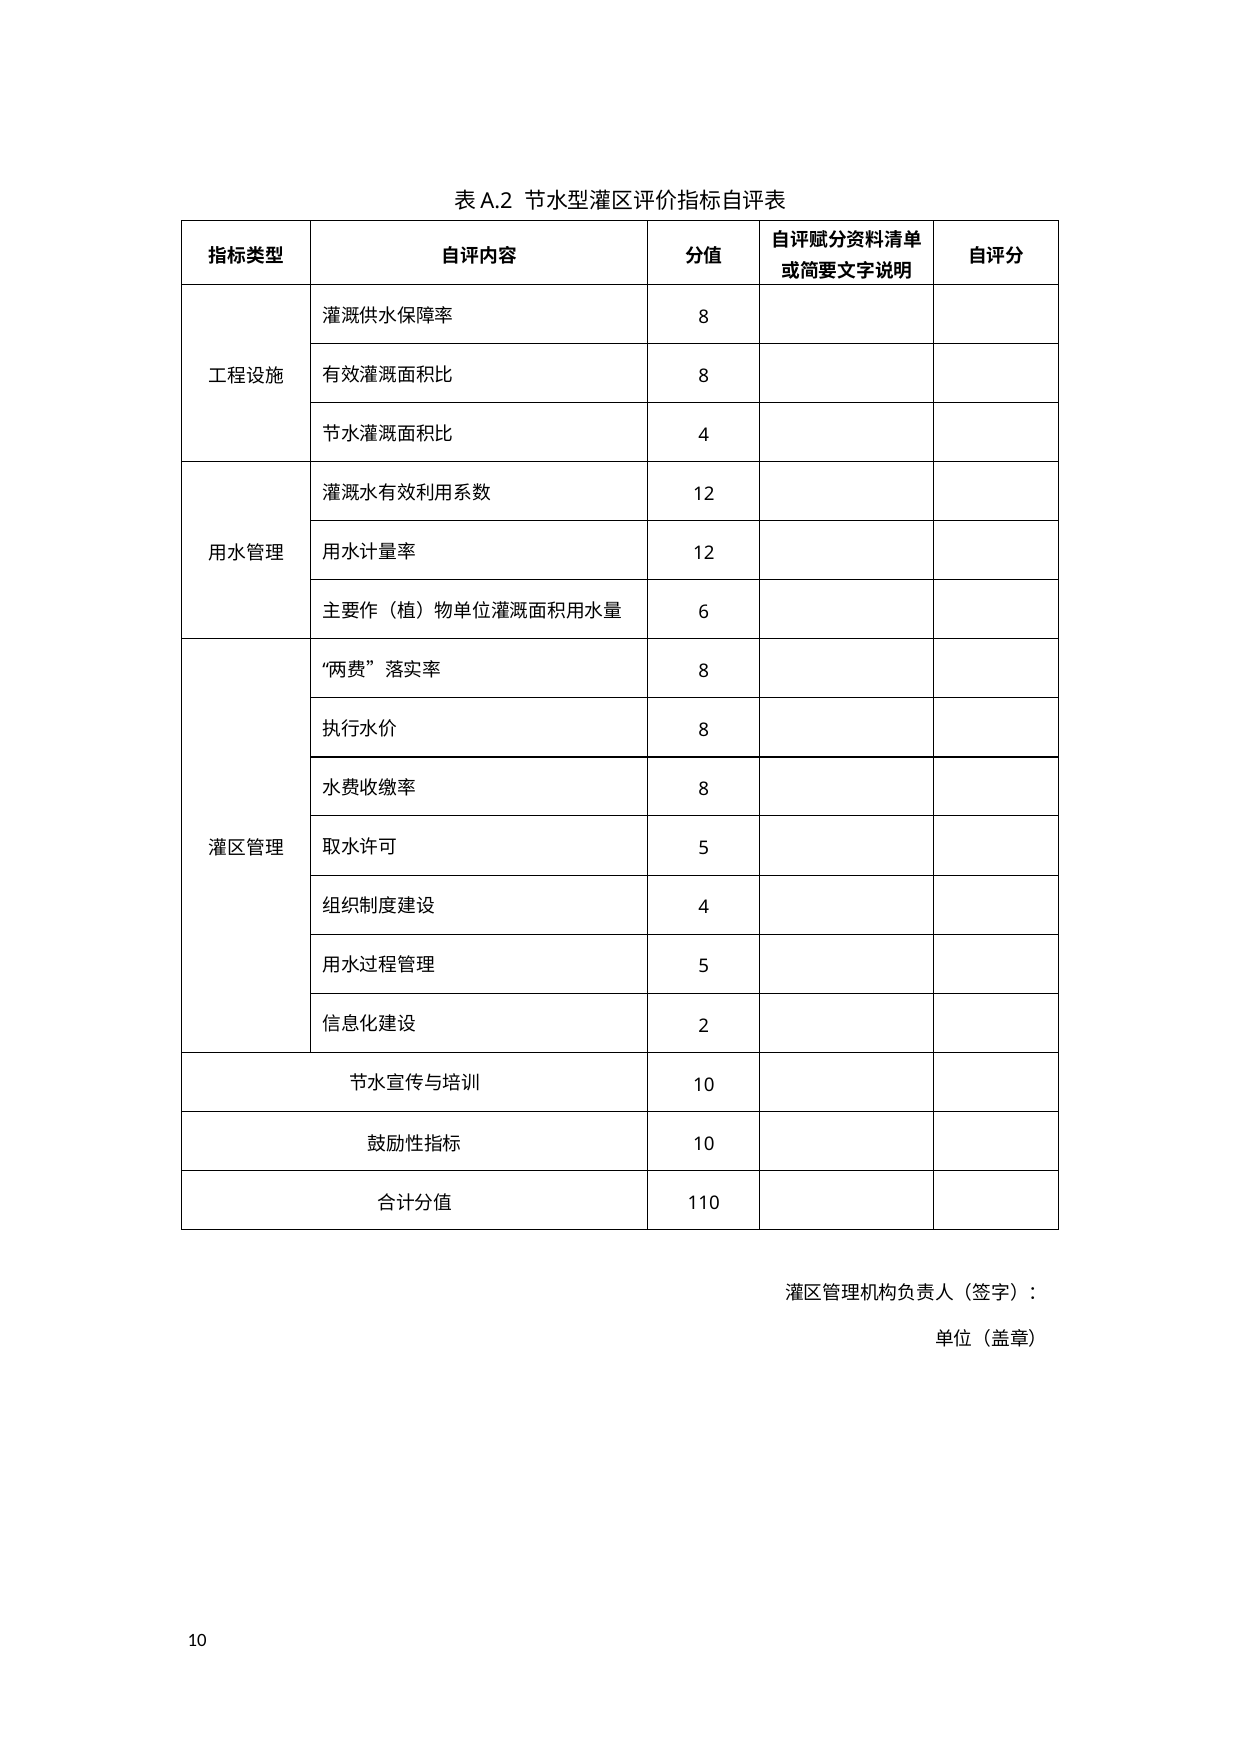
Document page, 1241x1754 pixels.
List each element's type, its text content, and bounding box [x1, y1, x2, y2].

table_cell 8 [648, 698, 759, 756]
table_cell [934, 935, 1058, 993]
table_cell 水费收缴率 [311, 758, 647, 815]
table_cell 取水许可 [311, 816, 647, 874]
table_cell [934, 1053, 1058, 1111]
table_cell [760, 580, 933, 638]
table_cell “两费”落实率 [311, 639, 647, 697]
table_cell 灌区管理 [182, 639, 310, 1052]
table_cell [760, 344, 933, 402]
table_cell 灌溉供水保障率 [311, 285, 647, 343]
table_cell 8 [648, 639, 759, 697]
table_cell [760, 1171, 933, 1229]
table_cell [934, 580, 1058, 638]
table_cell 5 [648, 935, 759, 993]
table_cell [760, 1053, 933, 1111]
table_cell 8 [648, 758, 759, 815]
table_cell 6 [648, 580, 759, 638]
table_cell 用水管理 [182, 462, 310, 638]
table_cell 12 [648, 521, 759, 579]
table_cell 工程设施 [182, 285, 310, 461]
table_cell [760, 698, 933, 756]
table_cell [760, 403, 933, 461]
table_cell [760, 1112, 933, 1170]
table_cell 4 [648, 403, 759, 461]
table_cell [760, 876, 933, 933]
table_header 分值 [648, 221, 759, 284]
table_header 自评内容 [311, 221, 647, 284]
table_cell [760, 935, 933, 993]
table_cell [934, 1171, 1058, 1229]
table_cell 10 [648, 1053, 759, 1111]
table_cell [934, 816, 1058, 874]
table_cell [934, 1112, 1058, 1170]
table_cell [760, 639, 933, 697]
table_header 自评分 [934, 221, 1058, 284]
table_cell 信息化建设 [311, 994, 647, 1052]
table_cell [934, 876, 1058, 933]
table_cell 节水宣传与培训 [182, 1053, 647, 1111]
table_cell [760, 816, 933, 874]
table_cell [760, 462, 933, 520]
table_cell 5 [648, 816, 759, 874]
table_cell [934, 403, 1058, 461]
table_cell [760, 758, 933, 815]
table_cell 合计分值 [182, 1171, 647, 1229]
table_cell [760, 285, 933, 343]
table_cell 灌区管理机构负责人（签字）： 单位（盖章） [182, 1230, 1058, 1366]
table_cell 组织制度建设 [311, 876, 647, 933]
table_cell 节水灌溉面积比 [311, 403, 647, 461]
table_cell [934, 462, 1058, 520]
table_cell 12 [648, 462, 759, 520]
table_cell [934, 639, 1058, 697]
table_header 自评赋分资料清单或简要文字说明 [760, 221, 933, 284]
table_cell 2 [648, 994, 759, 1052]
table_cell [934, 521, 1058, 579]
table_cell 8 [648, 344, 759, 402]
table_cell [934, 285, 1058, 343]
table_cell [760, 521, 933, 579]
table_cell 10 [648, 1112, 759, 1170]
table_cell [760, 994, 933, 1052]
table_cell 110 [648, 1171, 759, 1229]
table_header 指标类型 [182, 221, 310, 284]
table_cell [934, 344, 1058, 402]
table_cell 鼓励性指标 [182, 1112, 647, 1170]
table_cell 8 [648, 285, 759, 343]
table_cell 灌溉水有效利用系数 [311, 462, 647, 520]
text 表A.2 节水型灌区评价指标自评表 [187, 162, 1053, 220]
table_cell 4 [648, 876, 759, 933]
table_cell 有效灌溉面积比 [311, 344, 647, 402]
table_cell 用水过程管理 [311, 935, 647, 993]
table_cell 主要作（植）物单位灌溉面积用水量 [311, 580, 647, 638]
table_cell 执行水价 [311, 698, 647, 756]
table_cell [934, 698, 1058, 756]
table_cell [934, 758, 1058, 815]
table_cell [934, 994, 1058, 1052]
table_cell 用水计量率 [311, 521, 647, 579]
